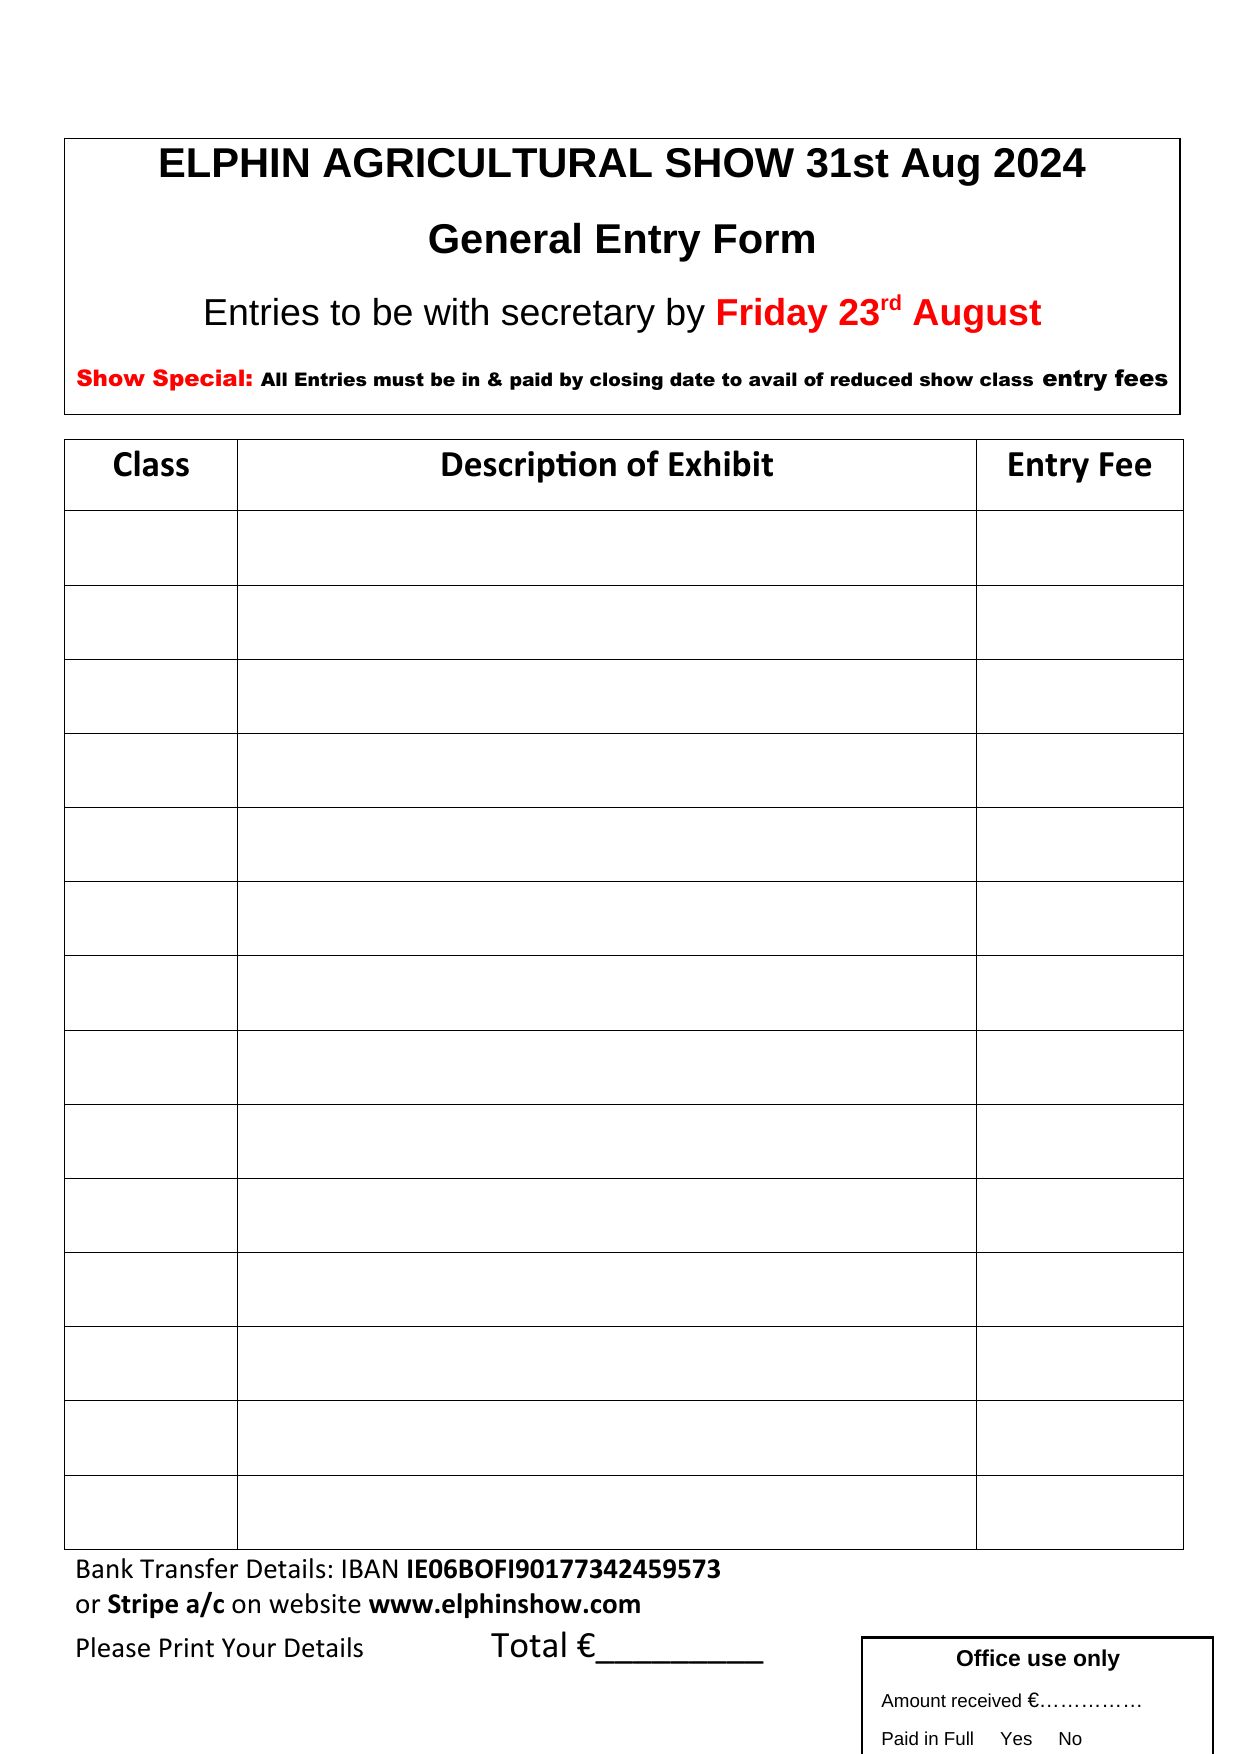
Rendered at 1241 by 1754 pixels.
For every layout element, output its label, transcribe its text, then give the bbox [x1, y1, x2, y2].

table_cell [65, 660, 237, 733]
table_cell [65, 1476, 237, 1549]
table_cell [238, 1327, 976, 1400]
table_cell [65, 1253, 237, 1326]
table_cell [238, 511, 976, 584]
table_cell [238, 1401, 976, 1474]
table_cell [65, 1105, 237, 1178]
text or Stripe a/c on website www.elphinshow.com [75, 1585, 1165, 1621]
text Bank Transfer Details: IBAN IE06BOFI90177342459573 [75, 1550, 1165, 1585]
table_cell [238, 1031, 976, 1104]
table_cell [65, 1179, 237, 1252]
table_cell [238, 1179, 976, 1252]
table_cell [238, 1105, 976, 1178]
table_cell [977, 660, 1183, 733]
table_cell [238, 1253, 976, 1326]
table_header ELPHIN AGRICULTURAL SHOW 31st Aug 2024 General Entry Form Entries to be with secretary by Friday 23rd August Show Special: All Entries must be in & paid by closing date to avail of reduced show class entry fees [65, 139, 1179, 414]
table_cell [65, 956, 237, 1029]
table_cell [238, 808, 976, 881]
table_cell [65, 586, 237, 659]
table_cell [977, 1401, 1183, 1474]
table_cell [238, 956, 976, 1029]
table_cell [977, 1253, 1183, 1326]
table_cell [977, 734, 1183, 807]
table_cell [65, 882, 237, 955]
table_cell [238, 882, 976, 955]
table_cell [65, 808, 237, 881]
table_cell [977, 1327, 1183, 1400]
table_cell [65, 1401, 237, 1474]
table_cell [238, 734, 976, 807]
table_cell [65, 1327, 237, 1400]
table_cell [977, 586, 1183, 659]
text Please Print Your Details Total €_________ [75, 1621, 1165, 1667]
table_header Entry Fee [977, 440, 1183, 510]
table_header Description of Exhibit [238, 440, 976, 510]
table_cell [65, 1031, 237, 1104]
table_cell [65, 511, 237, 584]
table_cell [65, 734, 237, 807]
table_cell [238, 660, 976, 733]
table_cell [977, 956, 1183, 1029]
table_cell [977, 808, 1183, 881]
table_cell [238, 1476, 976, 1549]
table_cell [977, 1105, 1183, 1178]
table_cell [238, 586, 976, 659]
table_cell [977, 1179, 1183, 1252]
table_cell [977, 1476, 1183, 1549]
table_header Class [65, 440, 237, 510]
table_cell [977, 882, 1183, 955]
table_cell [977, 1031, 1183, 1104]
table_cell [977, 511, 1183, 584]
